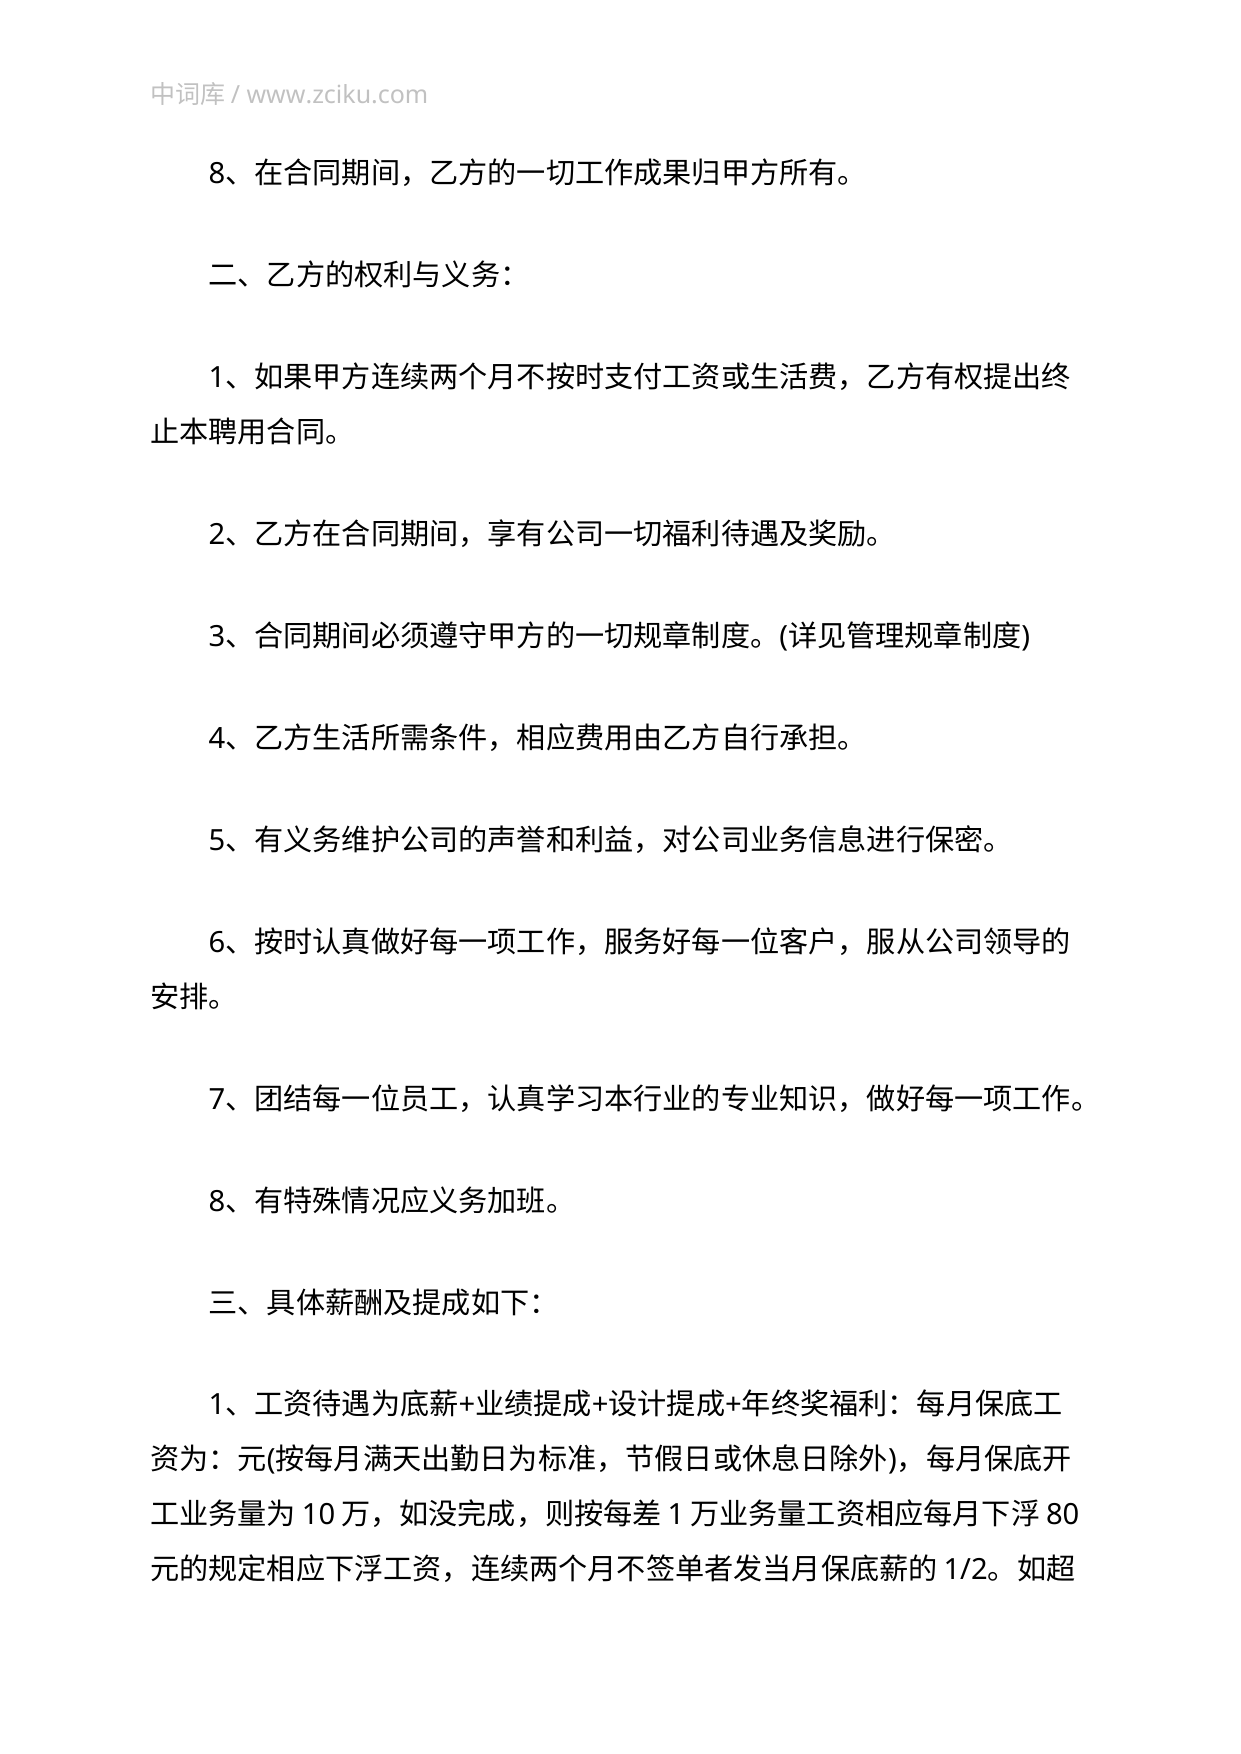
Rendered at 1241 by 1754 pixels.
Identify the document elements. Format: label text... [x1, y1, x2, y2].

text 1、如果甲方连续两个月不按时支付工资或生活费，乙方有权提出终止本聘用合同。 [150, 354, 1090, 451]
text 7、团结每一位员工，认真学习本行业的专业知识，做好每一项工作。 [150, 1075, 1090, 1118]
text 2、乙方在合同期间，享有公司一切福利待遇及奖励。 [150, 511, 1090, 553]
text 5、有义务维护公司的声誉和利益，对公司业务信息进行保密。 [150, 816, 1090, 859]
text 6、按时认真做好每一项工作，服务好每一位客户，服从公司领导的安排。 [150, 918, 1090, 1016]
text 4、乙方生活所需条件，相应费用由乙方自行承担。 [150, 714, 1090, 757]
text 二、乙方的权利与义务： [150, 252, 1090, 294]
text 8、在合同期间，乙方的一切工作成果归甲方所有。 [150, 150, 1090, 192]
text 8、有特殊情况应义务加班。 [150, 1177, 1090, 1219]
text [150, 1381, 1090, 1588]
text 三、具体薪酬及提成如下： [150, 1279, 1090, 1321]
text 3、合同期间必须遵守甲方的一切规章制度。(详见管理规章制度) [150, 612, 1090, 655]
